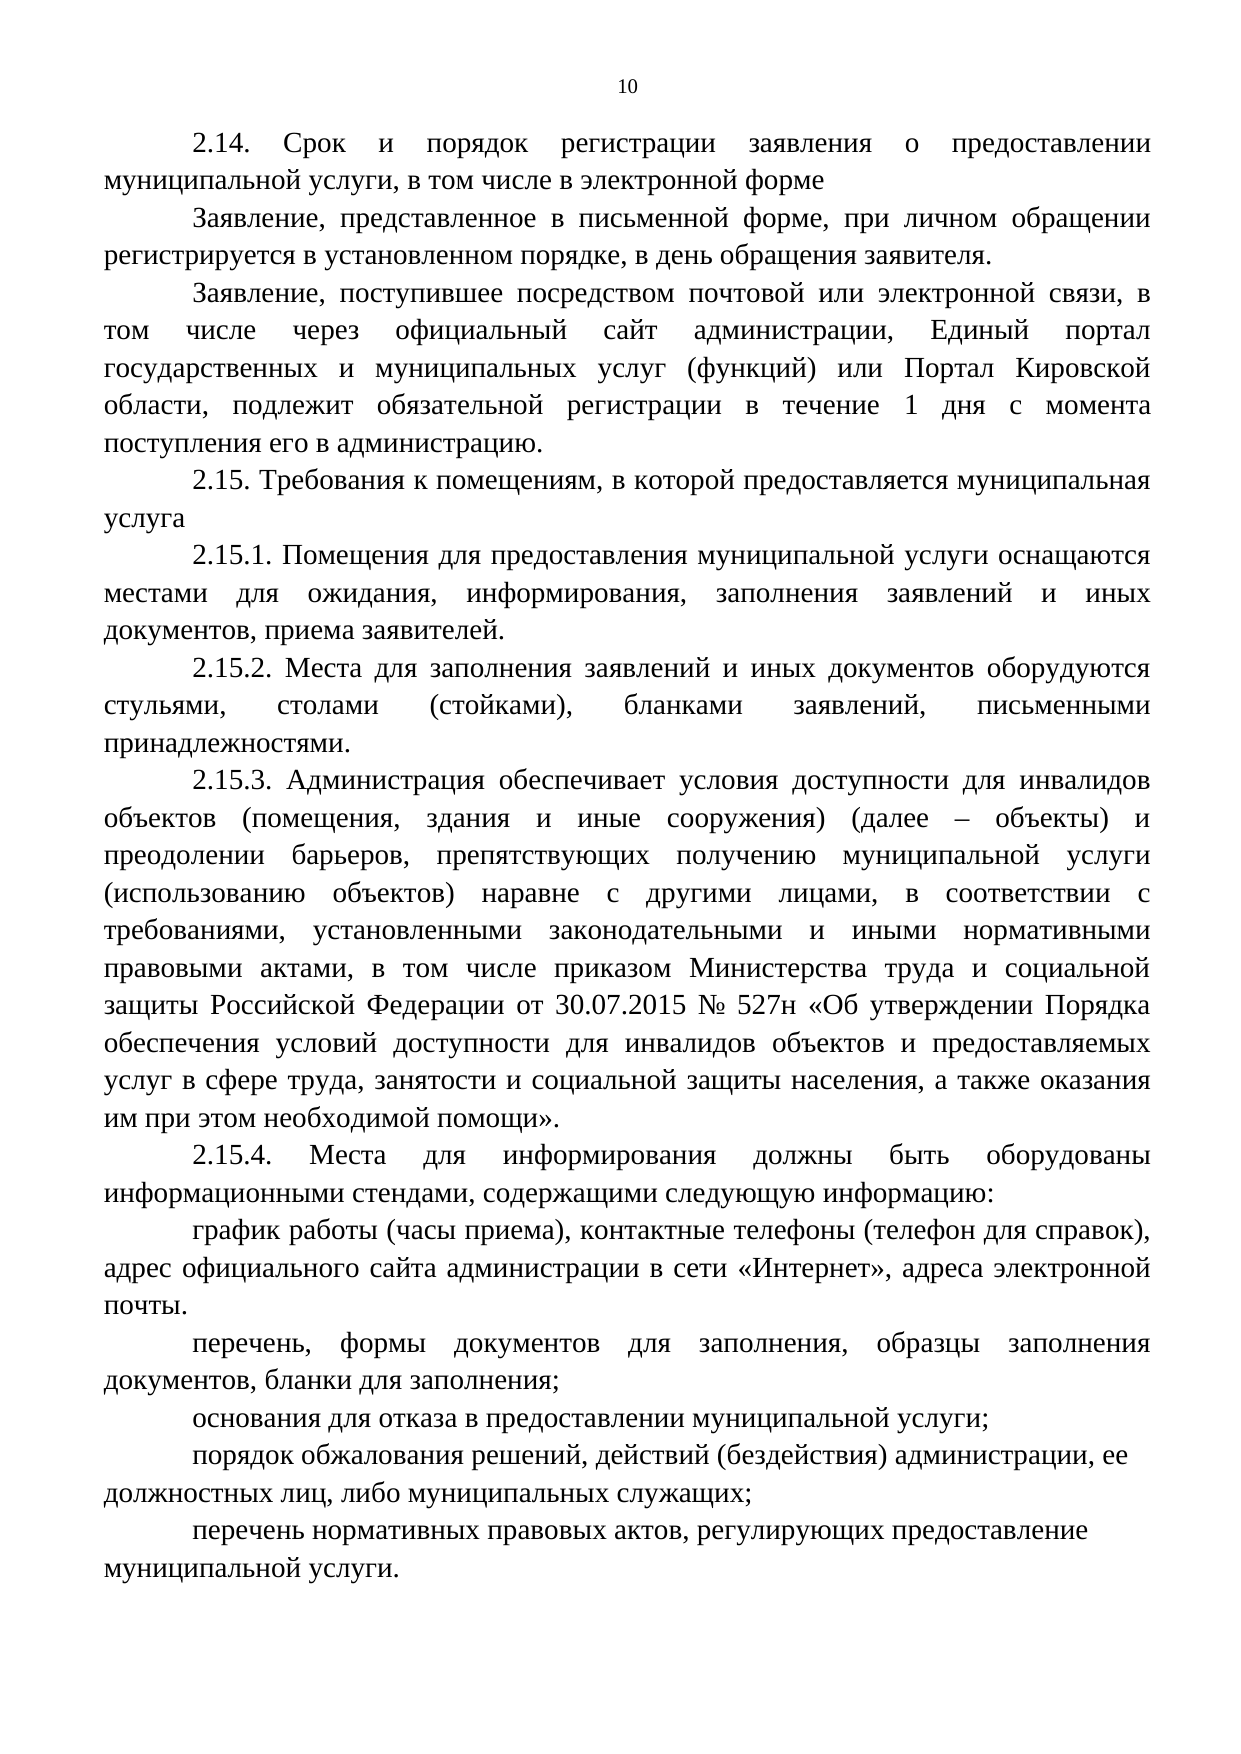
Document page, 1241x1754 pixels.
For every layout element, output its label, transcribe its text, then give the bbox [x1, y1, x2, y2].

text перечень нормативных правовых актов, регулирующих предоставление муниципальной услуги. [103, 1509, 1152, 1584]
text Заявление, поступившее посредством почтовой или электронной связи, в том числе через официальный сайт администрации, Единый портал государственных и муниципальных услуг (функций) или Портал Кировской области, подлежит обязательной регистрации в течение 1 дня с момента поступления его в администрацию. [103, 272, 1152, 459]
text 2.15.2. Места для заполнения заявлений и иных документов оборудуются стульями, столами (стойками), бланками заявлений, письменными принадлежностями. [103, 647, 1152, 759]
text 2.14. Срок и порядок регистрации заявления о предоставлении муниципальной услуги, в том числе в электронной форме [103, 122, 1152, 197]
text 2.15. Требования к помещениям, в которой предоставляется муниципальная услуга [103, 459, 1152, 534]
text 2.15.3. Администрация обеспечивает условия доступности для инвалидов объектов (помещения, здания и иные сооружения) (далее – объекты) и преодолении барьеров, препятствующих получению муниципальной услуги (использованию объектов) наравне с другими лицами, в соответствии с требованиями, установленными законодательными и иными нормативными правовыми актами, в том числе приказом Министерства труда и социальной защиты Российской Федерации от 30.07.2015 № 527н «Об утверждении Порядка обеспечения условий доступности для инвалидов объектов и предоставляемых услуг в сфере труда, занятости и социальной защиты населения, а также оказания им при этом необходимой помощи». [103, 759, 1152, 1134]
text 2.15.4. Места для информирования должны быть оборудованы информационными стендами, содержащими следующую информацию: [103, 1134, 1152, 1209]
text график работы (часы приема), контактные телефоны (телефон для справок), адрес официального сайта администрации в сети «Интернет», адреса электронной почты. [103, 1209, 1152, 1322]
text основания для отказа в предоставлении муниципальной услуги; [103, 1397, 1152, 1434]
text порядок обжалования решений, действий (бездействия) администрации, ее должностных лиц, либо муниципальных служащих; [103, 1434, 1152, 1509]
text перечень, формы документов для заполнения, образцы заполнения документов, бланки для заполнения; [103, 1322, 1152, 1397]
text Заявление, представленное в письменной форме, при личном обращении регистрируется в установленном порядке, в день обращения заявителя. [103, 197, 1152, 272]
text 2.15.1. Помещения для предоставления муниципальной услуги оснащаются местами для ожидания, информирования, заполнения заявлений и иных документов, приема заявителей. [103, 534, 1152, 647]
